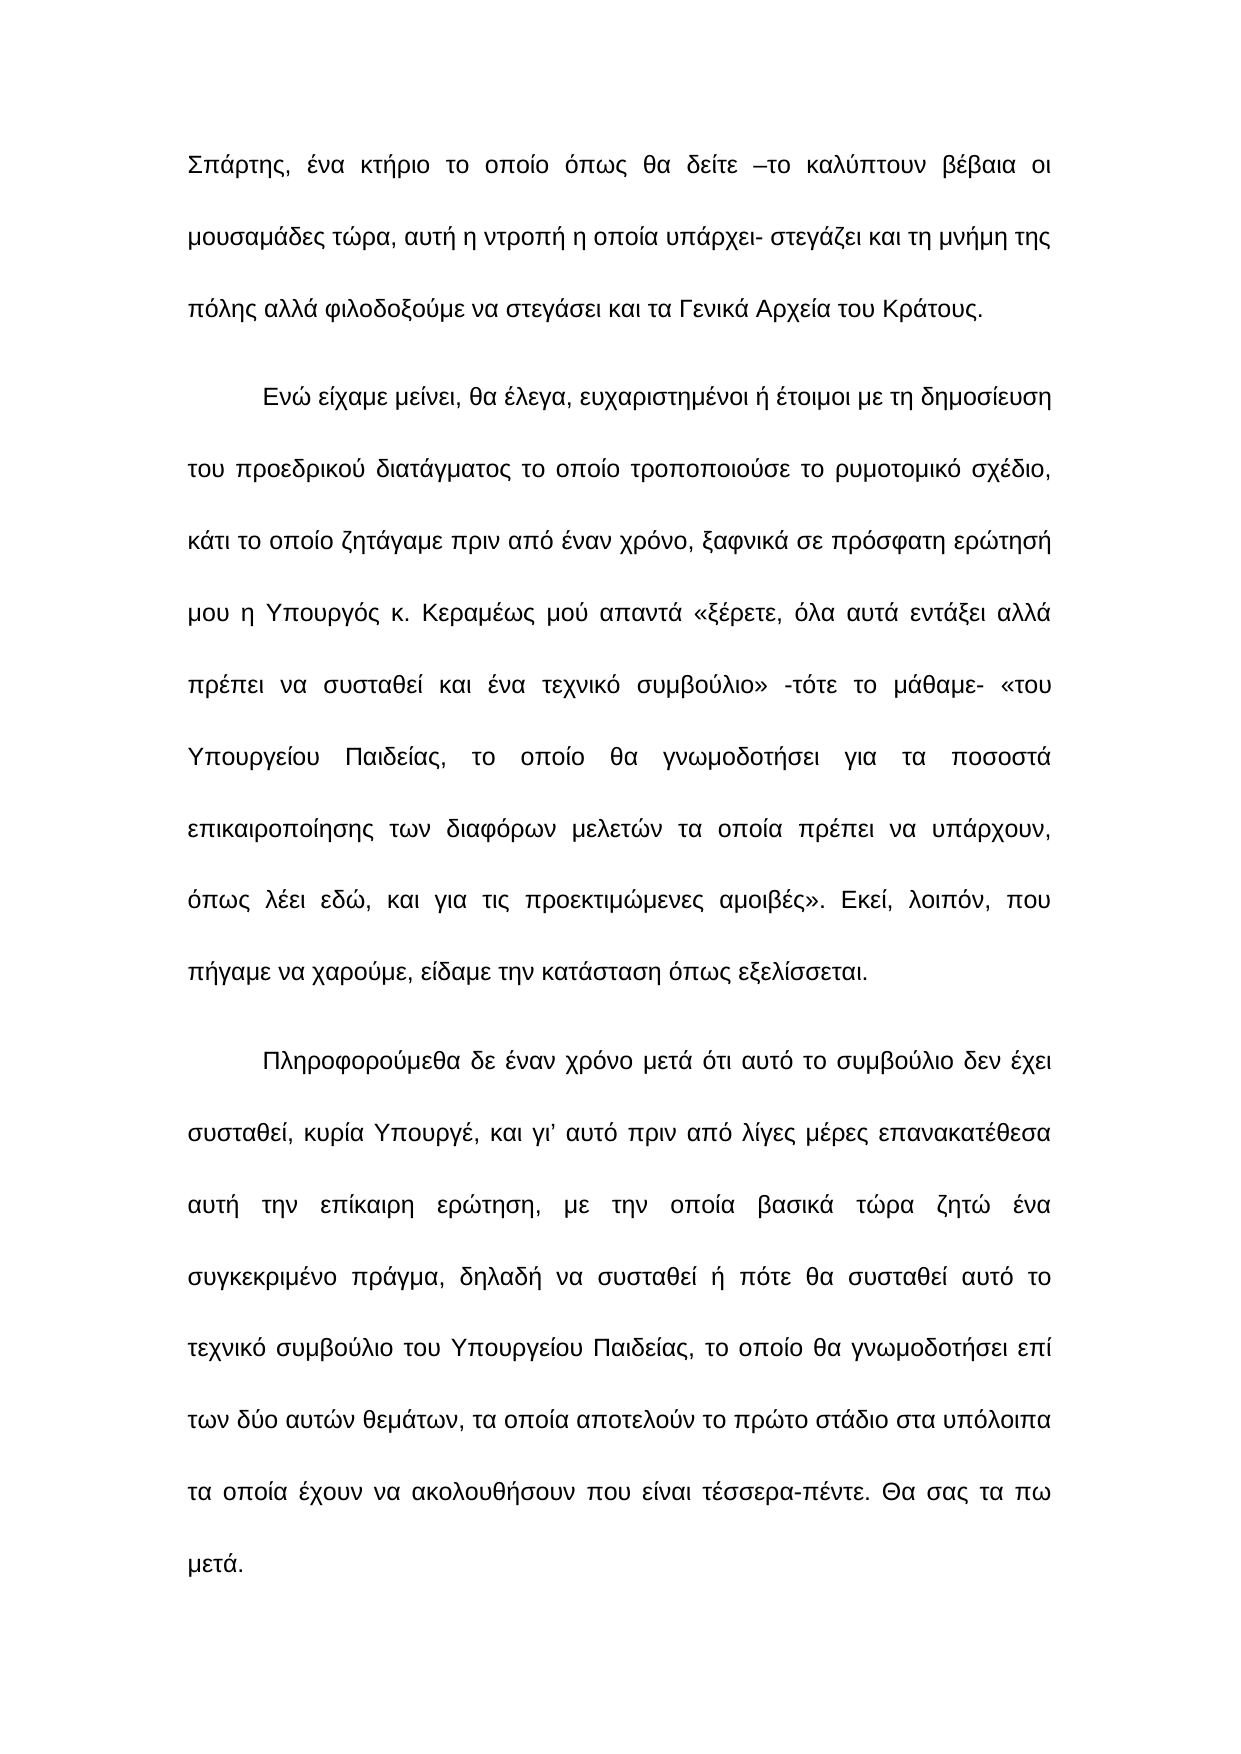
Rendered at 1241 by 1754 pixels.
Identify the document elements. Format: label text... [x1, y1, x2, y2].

text Πληροφορούμεθα δε έναν χρόνο μετά ότι αυτό το συμβούλιο δεν έχει συσταθεί, κυρία Υπουργέ, και γι’ αυτό πριν από λίγες μέρες επανακατέθεσα αυτή την επίκαιρη ερώτηση, με την οποία βασικά τώρα ζητώ ένα συγκεκριμένο πράγμα, δηλαδή να συσταθεί ή πότε θα συσταθεί αυτό το τεχνικό συμβούλιο του Υπουργείου Παιδείας, το οποίο θα γνωμοδοτήσει επί των δύο αυτών θεμάτων, τα οποία αποτελούν το πρώτο στάδιο στα υπόλοιπα τα οποία έχουν να ακολουθήσουν που είναι τέσσερα-πέντε. Θα σας τα πω μετά. [187, 1046, 1053, 1578]
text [187, 150, 1053, 322]
text Ενώ είχαμε μείνει, θα έλεγα, ευχαριστημένοι ή έτοιμοι με τη δημοσίευση του προεδρικού διατάγματος το οποίο τροποποιούσε το ρυμοτομικό σχέδιο, κάτι το οποίο ζητάγαμε πριν από έναν χρόνο, ξαφνικά σε πρόσφατη ερώτησή μου η Υπουργός κ. Κεραμέως μού απαντά «ξέρετε, όλα αυτά εντάξει αλλά πρέπει να συσταθεί και ένα τεχνικό συμβούλιο» -τότε το μάθαμε- «του Υπουργείου Παιδείας, το οποίο θα γνωμοδοτήσει για τα ποσοστά επικαιροποίησης των διαφόρων μελετών τα οποία πρέπει να υπάρχουν, όπως λέει εδώ, και για τις προεκτιμώμενες αμοιβές». Εκεί, λοιπόν, που πήγαμε να χαρούμε, είδαμε την κατάσταση όπως εξελίσσεται. [187, 382, 1053, 986]
